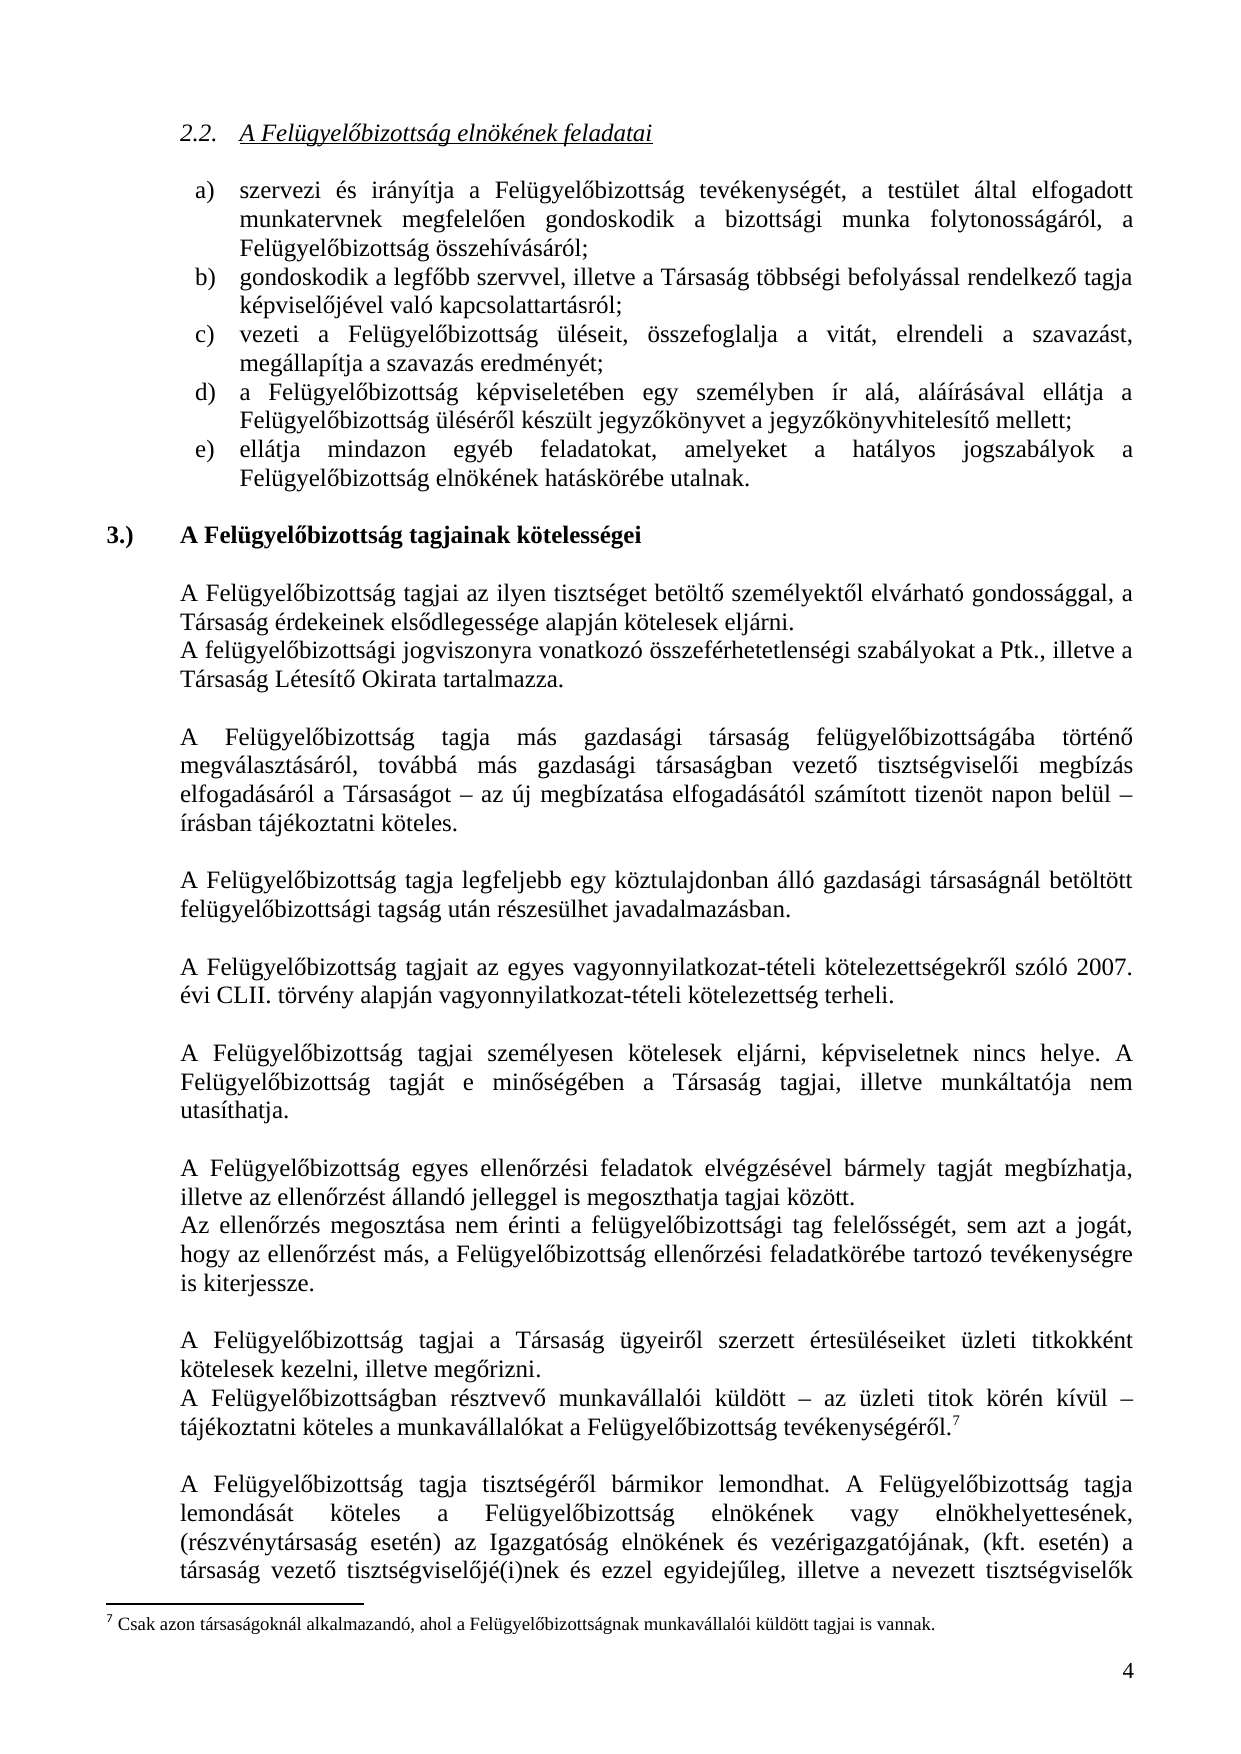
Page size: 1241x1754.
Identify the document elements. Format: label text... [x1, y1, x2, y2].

list A Felügyelőbizottság tagjainak kötelességei [106, 521, 1134, 549]
text 2.2. A Felügyelőbizottság elnökének feladatai [180, 118, 1134, 147]
list a Felügyelőbizottság képviseletében egy személyben ír alá, aláírásával ellátja a Felügyelőbizottság üléséről készült jegyzőkönyvet a jegyzőkönyvhitelesítő mellett; [195, 377, 1134, 434]
text A Felügyelőbizottság tagjai a Társaság ügyeiről szerzett értesüléseiket üzleti titkokként kötelesek kezelni, illetve megőrizni. [180, 1326, 1134, 1383]
text A Felügyelőbizottság egyes ellenőrzési feladatok elvégzésével bármely tagját megbízhatja, illetve az ellenőrzést állandó jelleggel is megoszthatja tagjai között. [180, 1153, 1134, 1211]
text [180, 1469, 1134, 1584]
text A felügyelőbizottsági jogviszonyra vonatkozó összeférhetetlenségi szabályokat a Ptk., illetve a Társaság Létesítő Okirata tartalmazza. [180, 636, 1134, 693]
text A Felügyelőbizottság tagja legfeljebb egy köztulajdonban álló gazdasági társaságnál betöltött felügyelőbizottsági tagság után részesülhet javadalmazásban. [180, 866, 1134, 923]
list ellátja mindazon egyéb feladatokat, amelyeket a hatályos jogszabályok a Felügyelőbizottság elnökének hatáskörébe utalnak. [195, 434, 1134, 492]
text Az ellenőrzés megosztása nem érinti a felügyelőbizottsági tag felelősségét, sem azt a jogát, hogy az ellenőrzést más, a Felügyelőbizottság ellenőrzési feladatkörébe tartozó tevékenységre is kiterjessze. [180, 1211, 1134, 1297]
text A Felügyelőbizottság tagja más gazdasági társaság felügyelőbizottságába történő megválasztásáról, továbbá más gazdasági társaságban vezető tisztségviselői megbízás elfogadásáról a Társaságot – az új megbízatása elfogadásától számított tizenöt napon belül – írásban tájékoztatni köteles. [180, 722, 1134, 837]
text A Felügyelőbizottság tagjai személyesen kötelesek eljárni, képviseletnek nincs helye. A Felügyelőbizottság tagját e minőségében a Társaság tagjai, illetve munkáltatója nem utasíthatja. [180, 1038, 1134, 1124]
text A Felügyelőbizottság tagjai az ilyen tisztséget betöltő személyektől elvárható gondossággal, a Társaság érdekeinek elsődlegessége alapján kötelesek eljárni. [180, 578, 1134, 636]
list szervezi és irányítja a Felügyelőbizottság tevékenységét, a testület által elfogadott munkatervnek megfelelően gondoskodik a bizottsági munka folytonosságáról, a Felügyelőbizottság összehívásáról; [195, 176, 1134, 262]
list vezeti a Felügyelőbizottság üléseit, összefoglalja a vitát, elrendeli a szavazást, megállapítja a szavazás eredményét; [195, 319, 1134, 377]
text A Felügyelőbizottság tagjait az egyes vagyonnyilatkozat-tételi kötelezettségekről szóló 2007. évi CLII. törvény alapján vagyonnyilatkozat-tételi kötelezettség terheli. [180, 952, 1134, 1009]
text A Felügyelőbizottságban résztvevő munkavállalói küldött – az üzleti titok körén kívül – tájékoztatni köteles a munkavállalókat a Felügyelőbizottság tevékenységéről. [180, 1383, 1134, 1441]
list gondoskodik a legfőbb szervvel, illetve a Társaság többségi befolyással rendelkező tagja képviselőjével való kapcsolattartásról; [195, 262, 1134, 319]
